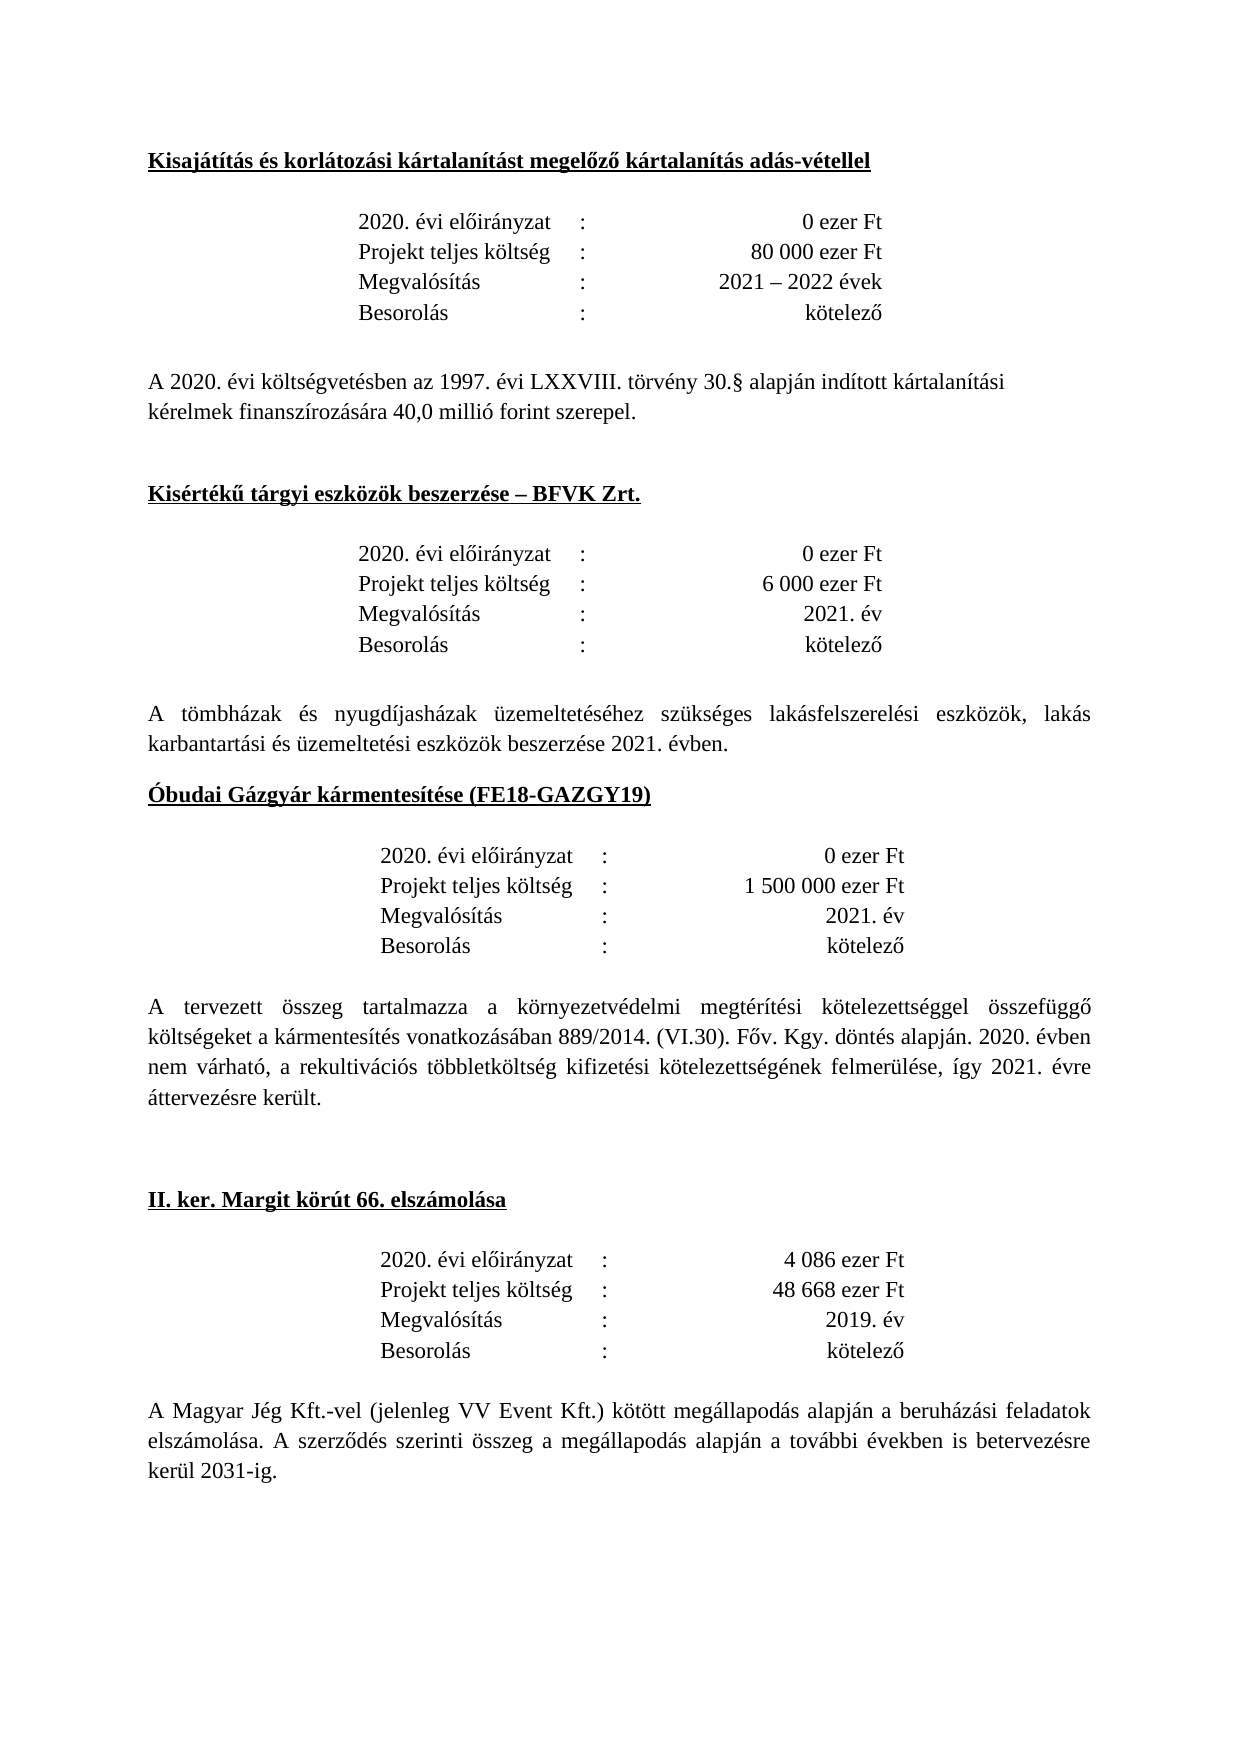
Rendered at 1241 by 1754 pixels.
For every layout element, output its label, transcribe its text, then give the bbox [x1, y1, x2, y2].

table_cell Besorolás : [347, 631, 656, 661]
table_cell kötelező [748, 1337, 915, 1367]
table_header 2020. évi előirányzat : [369, 842, 723, 872]
table_header 2020. évi előirányzat : [347, 540, 656, 570]
table_header 0 ezer Ft [724, 842, 915, 872]
table_cell Projekt teljes költség : [347, 238, 656, 268]
text Kisajátítás és korlátozási kártalanítást megelőző kártalanítás adás-vétellel [148, 148, 1093, 174]
table_cell Megvalósítás : [347, 600, 656, 631]
table_header 0 ezer Ft [656, 208, 893, 238]
text A tömbházak és nyugdíjasházak üzemeltetéséhez szükséges lakásfelszerelési eszközök, lakás karbantartási és üzemeltetési eszközök beszerzése 2021. évben. [148, 700, 1093, 757]
table_cell 2019. év [724, 1306, 915, 1337]
table_cell Projekt teljes költség : [369, 872, 723, 902]
text II. ker. Margit körút 66. elszámolása [148, 1186, 1093, 1212]
text A Magyar Jég Kft.-vel (jelenleg VV Event Kft.) kötött megállapodás alapján a beruházási feladatok elszámolása. A szerződés szerinti összeg a megállapodás alapján a további években is betervezésre kerül 2031-ig. [148, 1397, 1093, 1484]
table_cell 2021. év [656, 600, 893, 631]
table_cell Besorolás : [369, 1337, 748, 1367]
table_cell 80 000 ezer Ft [656, 238, 893, 268]
table_cell kötelező [656, 299, 893, 329]
table_cell Megvalósítás : [369, 903, 723, 933]
table_header 4 086 ezer Ft [748, 1246, 915, 1276]
table_cell 2021 – 2022 évek [656, 268, 893, 298]
table_cell 1 500 000 ezer Ft [724, 872, 915, 902]
table_cell kötelező [724, 933, 915, 963]
table_cell Besorolás : [347, 299, 656, 329]
text Óbudai Gázgyár kármentesítése (FE18-GAZGY19) [148, 782, 1093, 808]
table_cell Projekt teljes költség : [347, 570, 656, 600]
table_header 2020. évi előirányzat : [369, 1246, 748, 1276]
table_cell 48 668 ezer Ft [748, 1276, 915, 1306]
text A tervezett összeg tartalmazza a környezetvédelmi megtérítési kötelezettséggel összefüggő költségeket a kármentesítés vonatkozásában 889/2014. (VI.30). Főv. Kgy. döntés alapján. 2020. évben nem várható, a rekultivációs többletköltség kifizetési kötelezettségének felmerülése, így 2021. évre áttervezésre került. [148, 993, 1093, 1110]
text Kisértékű tárgyi eszközök beszerzése – BFVK Zrt. [148, 480, 1093, 506]
table_header 0 ezer Ft [656, 540, 893, 570]
text A 2020. évi költségvetésben az 1997. évi LXXVIII. törvény 30.§ alapján indított kártalanítási kérelmek finanszírozására 40,0 millió forint szerepel. [148, 368, 1093, 425]
table_cell Projekt teljes költség : [369, 1276, 748, 1306]
table_cell Megvalósítás : [369, 1306, 723, 1337]
table_cell Megvalósítás : [347, 268, 656, 298]
table_header 2020. évi előirányzat : [347, 208, 656, 238]
table_cell 2021. év [724, 903, 915, 933]
table_cell kötelező [656, 631, 893, 661]
table_cell Besorolás : [369, 933, 723, 963]
table_cell 6 000 ezer Ft [656, 570, 893, 600]
